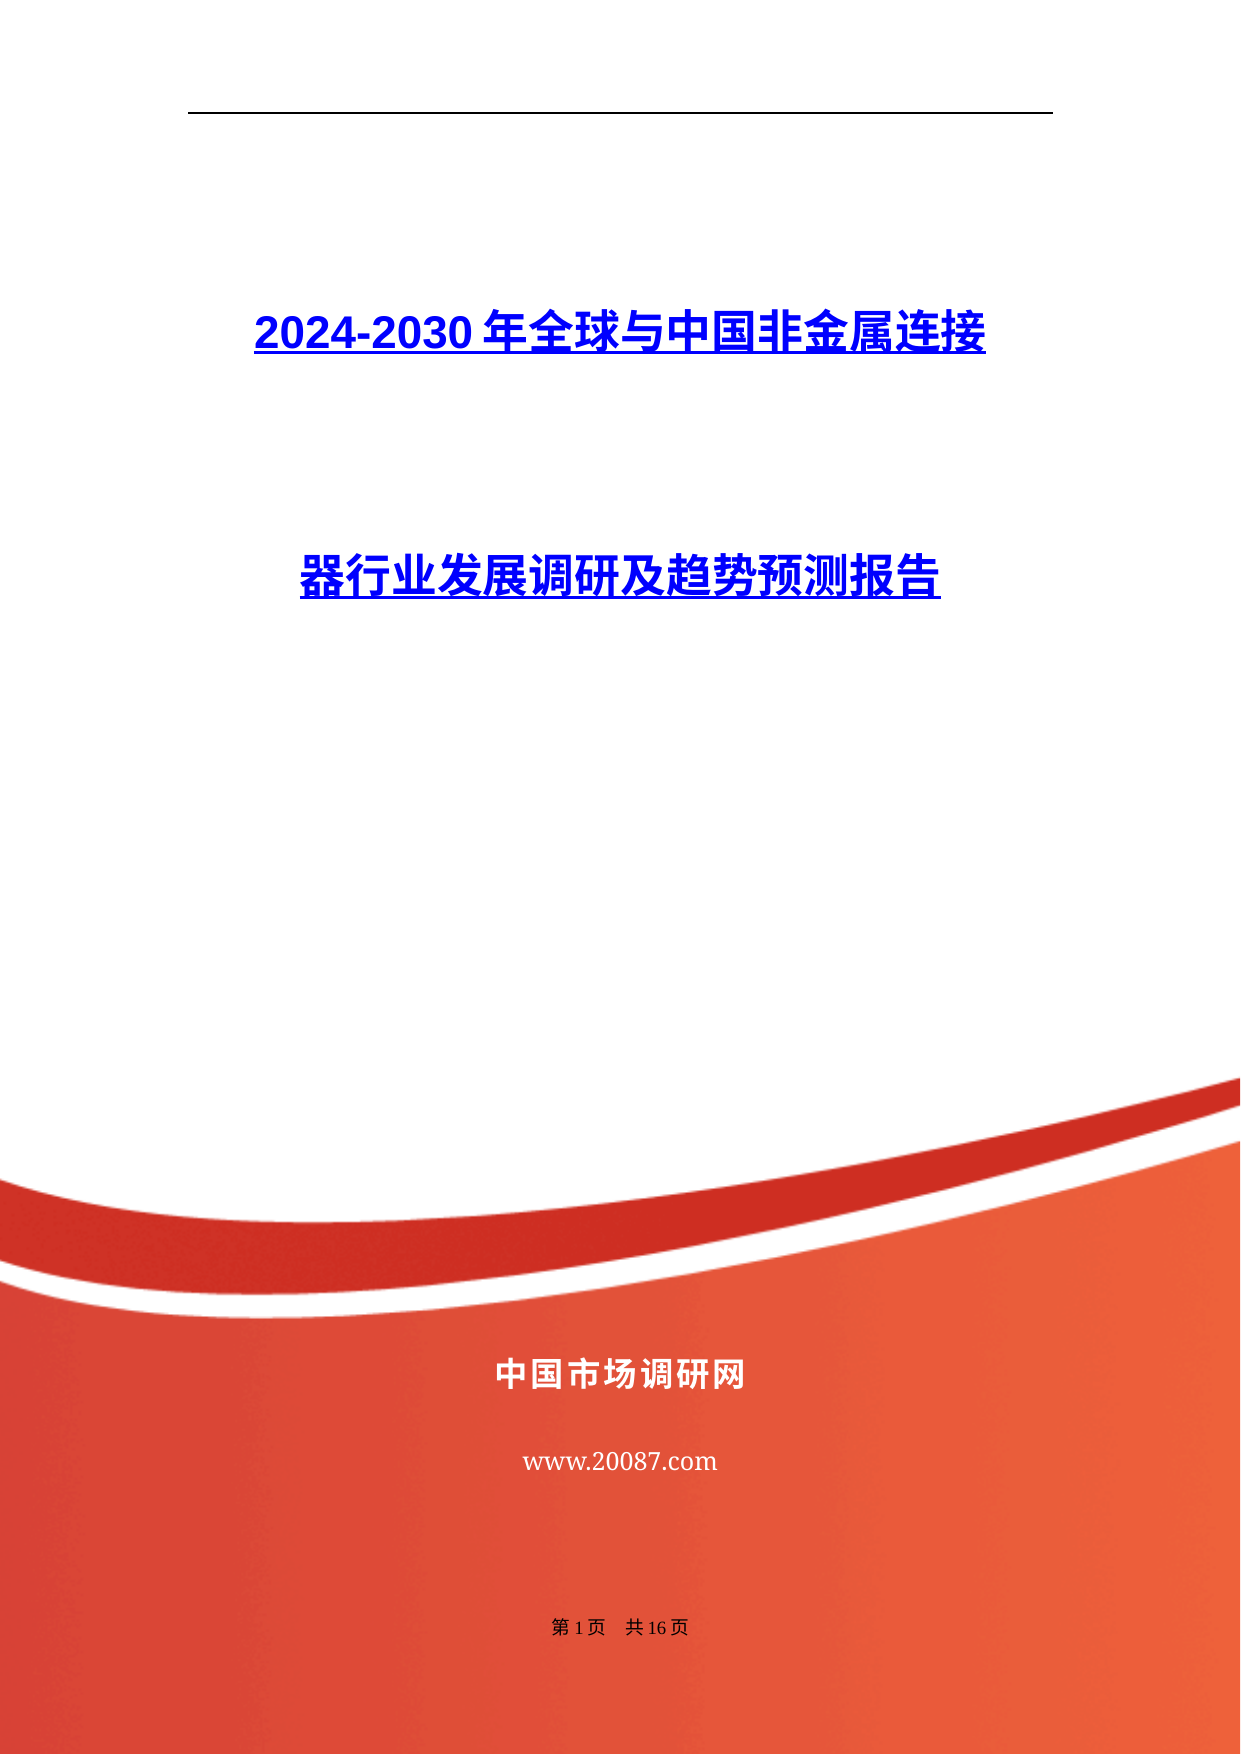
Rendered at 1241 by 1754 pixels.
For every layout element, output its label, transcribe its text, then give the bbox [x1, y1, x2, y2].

picture [0, 1006, 1241, 1754]
table_header 2024-2030年全球与中国非金属连接器行业发展调研及趋势预测报告 [188, 207, 1053, 773]
text www.20087.com [187, 1428, 1053, 1493]
subtitle 中国市场调研网 [187, 1339, 1053, 1404]
